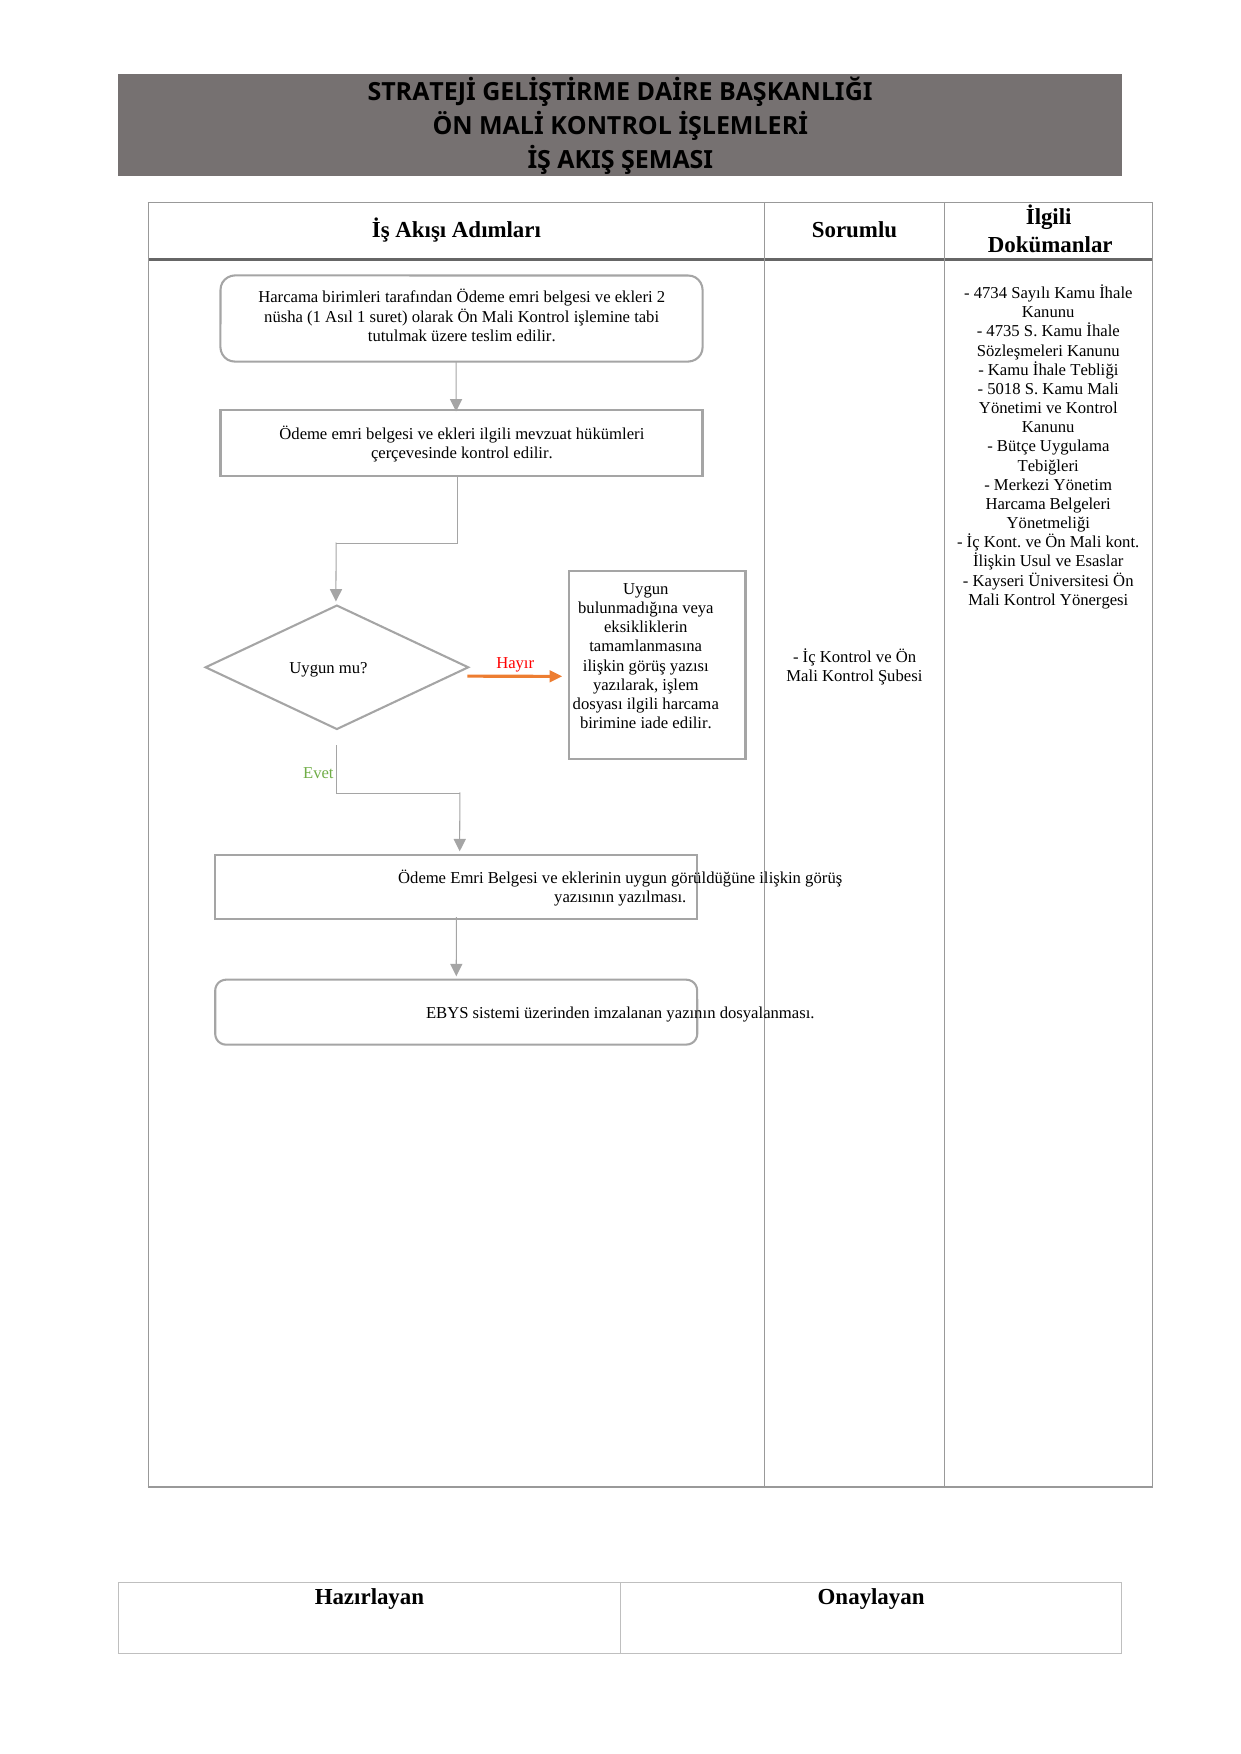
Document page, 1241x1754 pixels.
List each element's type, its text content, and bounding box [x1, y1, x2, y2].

table_cell - 4734 Sayılı Kamu İhale Kanunu - 4735 S. Kamu İhale Sözleşmeleri Kanunu - Kamu İhale Tebliği - 5018 S. Kamu Mali Yönetimi ve Kontrol Kanunu - Bütçe Uygulama Tebiğleri - Merkezi Yönetim Harcama Belgeleri Yönetmeliği - İç Kont. ve Ön Mali kont. İlişkin Usul ve Esaslar - Kayseri Üniversitesi Ön Mali Kontrol Yönergesi [945, 261, 1152, 1486]
table_header İş Akışı Adımları [149, 203, 764, 258]
table_header Sorumlu [765, 203, 944, 258]
table_header İlgili Dokümanlar [945, 203, 1152, 258]
table_cell [149, 261, 764, 1486]
table_cell - İç Kontrol ve Ön Mali Kontrol Şubesi [765, 261, 944, 1486]
